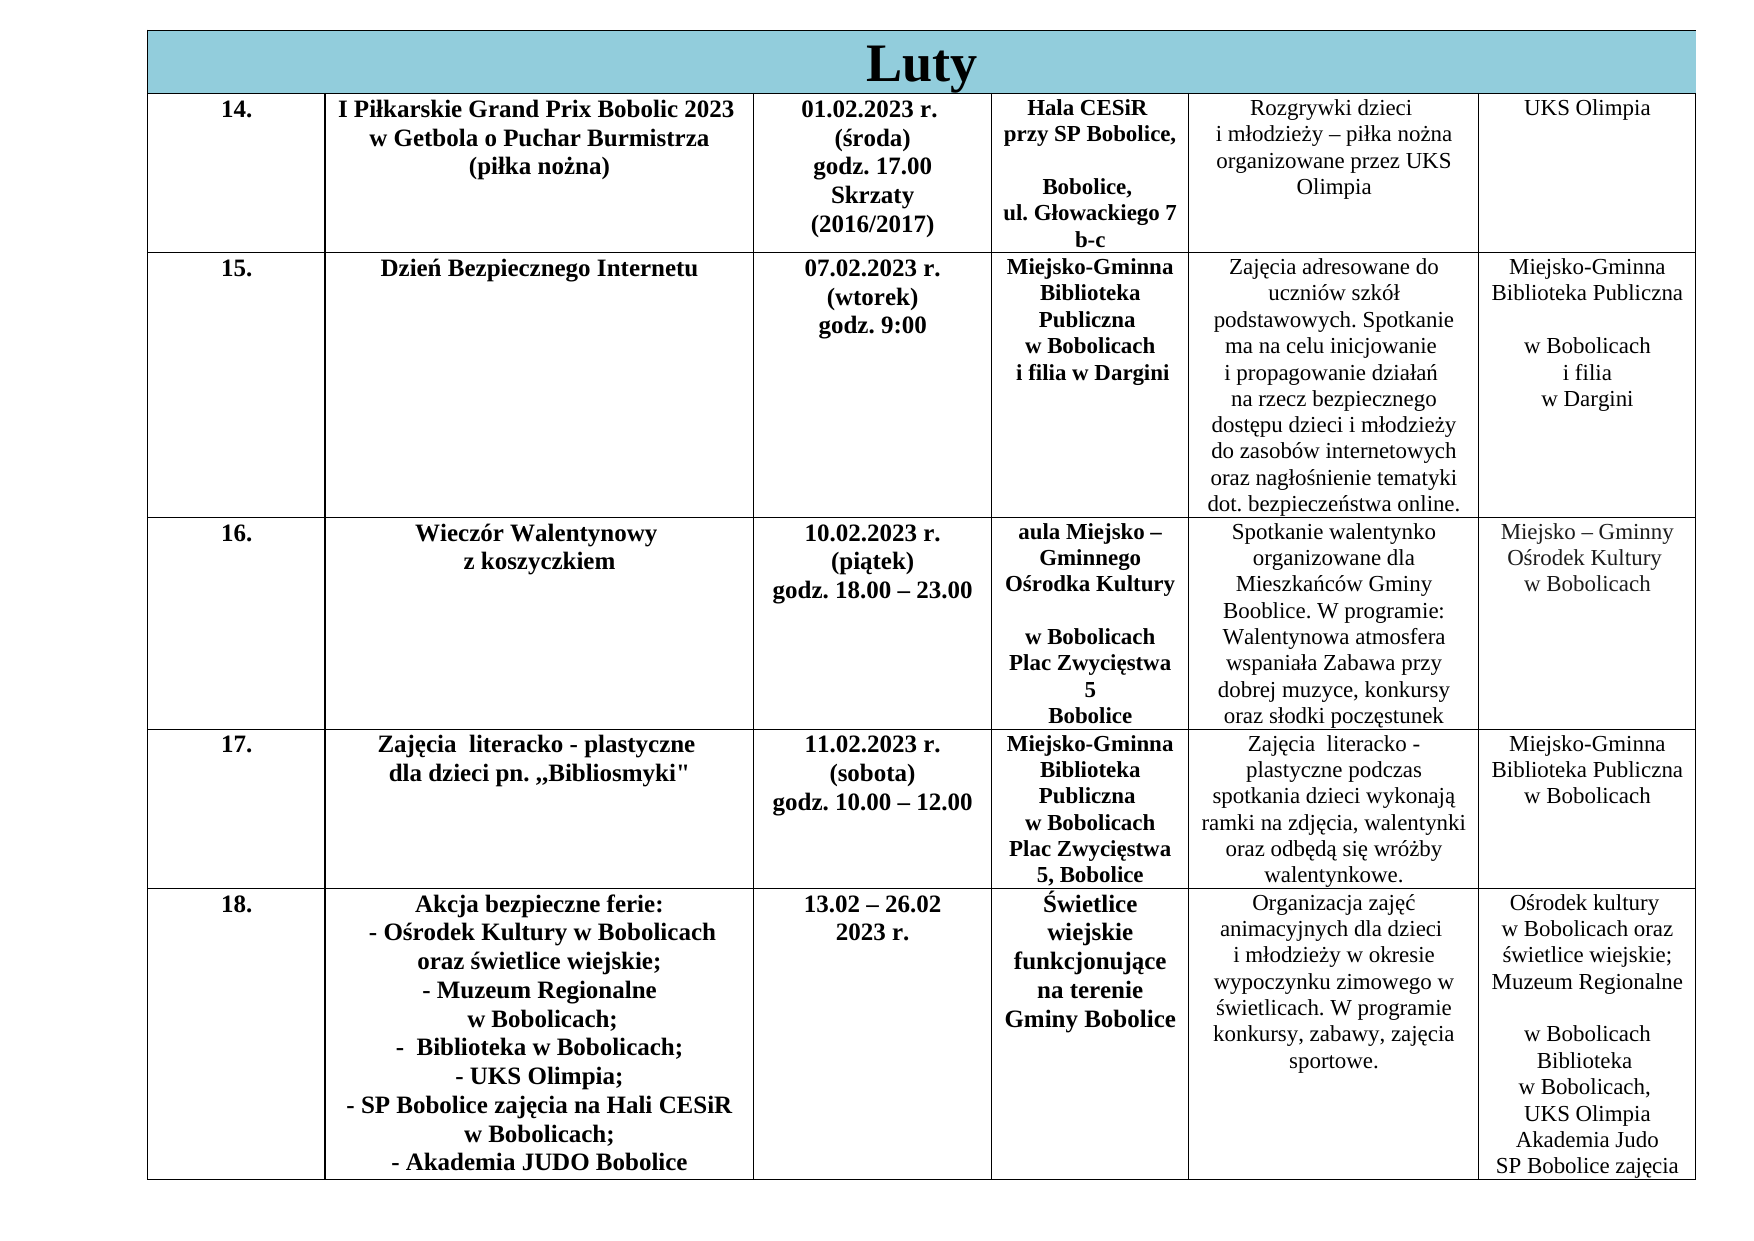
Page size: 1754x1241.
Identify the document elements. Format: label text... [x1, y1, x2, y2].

table_cell 10.02.2023 r. (piątek) godz. 18.00 – 23.00 [754, 518, 991, 728]
table_cell 11.02.2023 r. (sobota) godz. 10.00 – 12.00 [754, 730, 991, 888]
table_cell 15. [148, 253, 324, 517]
table_cell 14. [148, 94, 324, 252]
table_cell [1189, 94, 1478, 252]
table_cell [1479, 889, 1695, 1179]
table_cell Miejsko-Gminna Biblioteka Publiczna w Bobolicach i filia w Dargini [992, 253, 1188, 517]
table_cell 17. [148, 730, 324, 888]
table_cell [992, 889, 1188, 1179]
table_cell Spotkanie walentynko organizowane dla Mieszkańców Gminy Booblice. W programie: Walentynowa atmosfera wspaniała Zabawa przy dobrej muzyce, konkursy oraz słodki poczęstunek [1189, 518, 1478, 728]
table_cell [1189, 889, 1478, 1179]
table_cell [992, 94, 1188, 252]
table_cell Wieczór Walentynowy z koszyczkiem [326, 518, 753, 728]
table_cell Miejsko-Gminna Biblioteka Publiczna w Bobolicach [1479, 730, 1695, 888]
table_cell Miejsko-Gminna Biblioteka Publiczna w Bobolicach i filia w Dargini [1479, 253, 1695, 517]
table_cell Zajęcia literacko - plastyczne dla dzieci pn. ,,Bibliosmyki" [326, 730, 753, 888]
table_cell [326, 889, 753, 1179]
table_cell Miejsko-Gminna Biblioteka Publiczna w Bobolicach Plac Zwycięstwa 5, Bobolice [992, 730, 1188, 888]
table_cell 01.02.2023 r. (środa) godz. 17.00 Skrzaty (2016/2017) [754, 94, 991, 252]
table_cell Miejsko – Gminny Ośrodek Kultury w Bobolicach [1479, 518, 1695, 728]
table_cell Dzień Bezpiecznego Internetu [326, 253, 753, 517]
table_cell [326, 94, 753, 252]
table_cell Zajęcia adresowane do uczniów szkół podstawowych. Spotkanie ma na celu inicjowanie i propagowanie działań na rzecz bezpiecznego dostępu dzieci i młodzieży do zasobów internetowych oraz nagłośnienie tematyki dot. bezpieczeństwa online. [1189, 253, 1478, 517]
table_cell 18. [148, 889, 324, 1179]
table_cell aula Miejsko – Gminnego Ośrodka Kultury w Bobolicach Plac Zwycięstwa 5 Bobolice [992, 518, 1188, 728]
table_cell Zajęcia literacko - plastyczne podczas spotkania dzieci wykonają ramki na zdjęcia, walentynki oraz odbędą się wróżby walentynkowe. [1189, 730, 1478, 888]
table_cell 16. [148, 518, 324, 728]
table_cell UKS Olimpia [1479, 94, 1695, 252]
table_cell 07.02.2023 r. (wtorek) godz. 9:00 [754, 253, 991, 517]
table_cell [754, 889, 991, 1179]
table_cell Luty [148, 31, 1696, 93]
